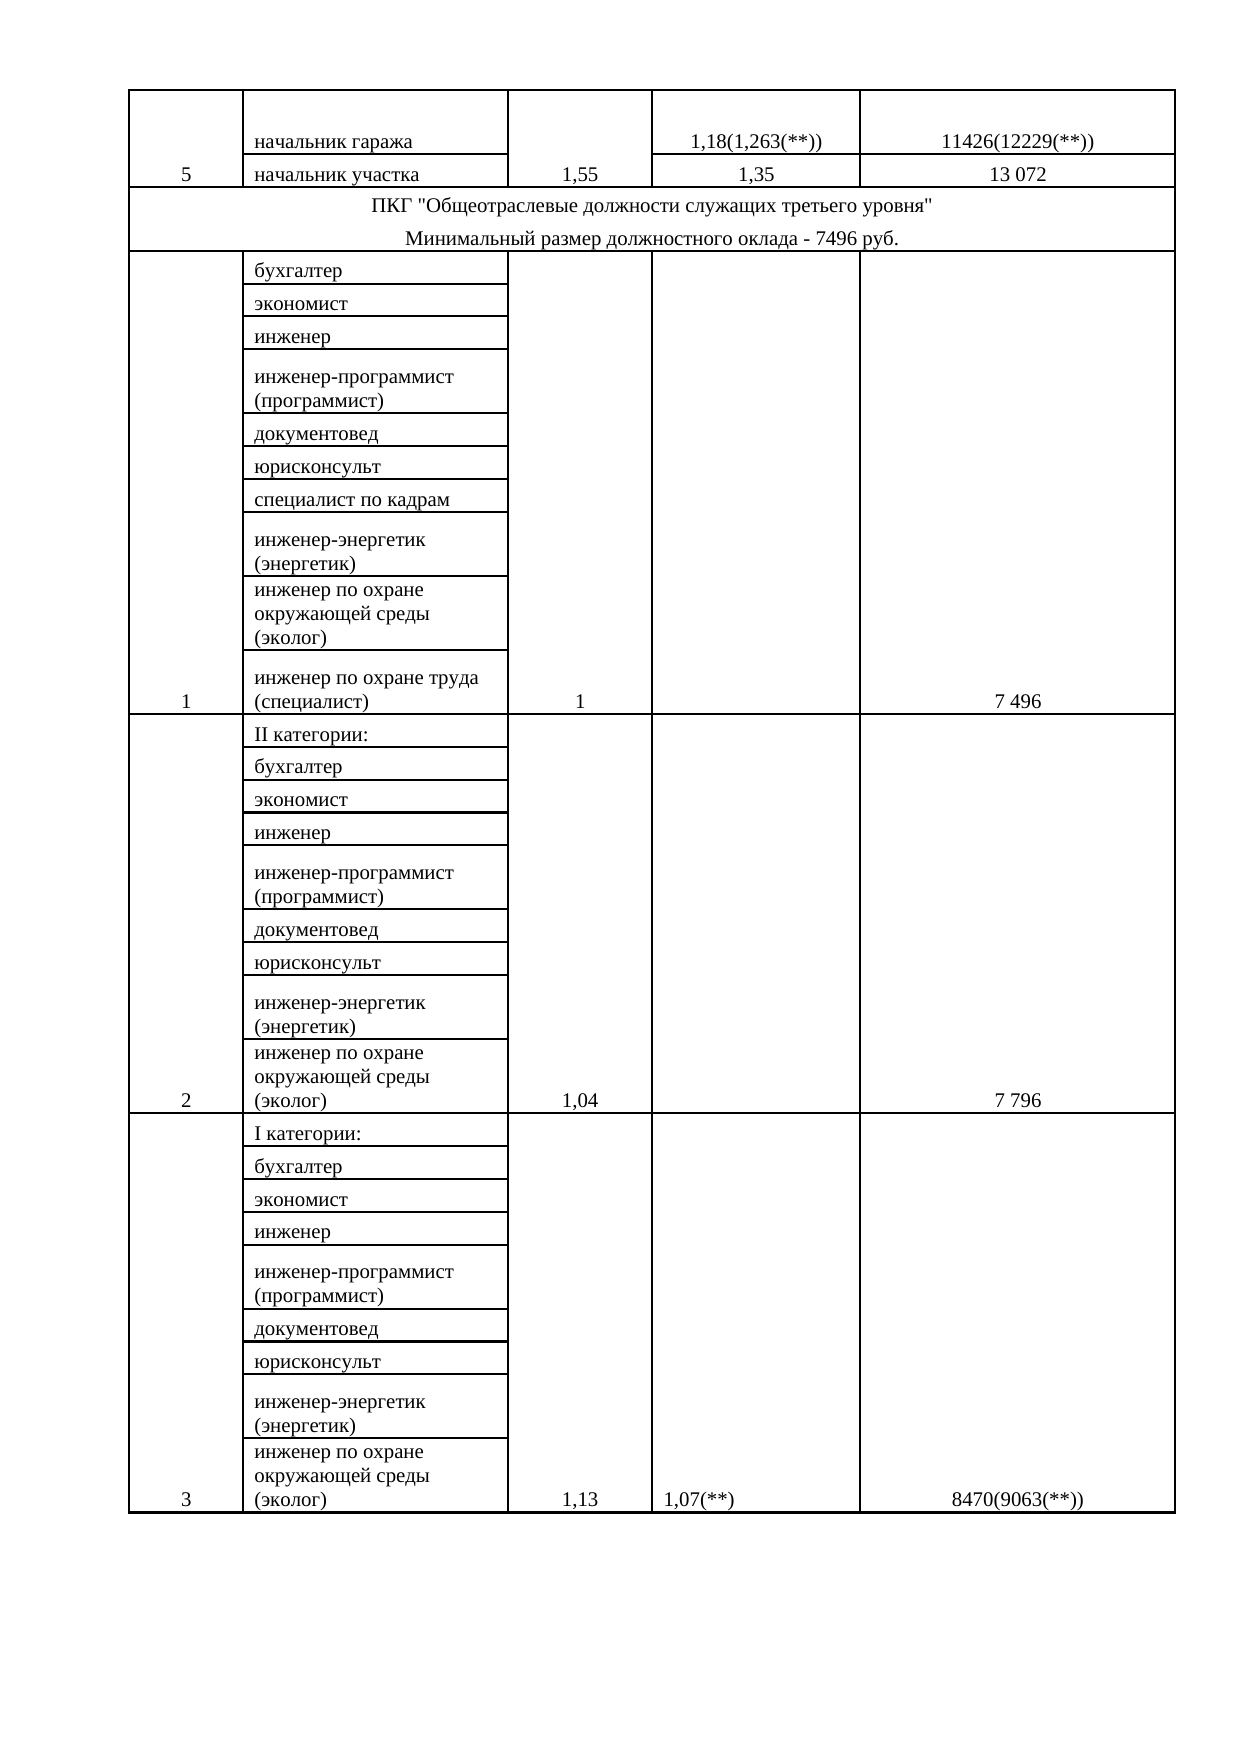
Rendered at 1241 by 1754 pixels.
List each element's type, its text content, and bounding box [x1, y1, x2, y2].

table_cell 5 [130, 91, 242, 186]
table_cell 11426(12229(**)) [861, 91, 1174, 153]
table_cell 1,13 [509, 1114, 651, 1511]
table_cell I категории: [244, 1114, 507, 1145]
table_cell специалист по кадрам [244, 480, 507, 511]
table_cell 1,04 [509, 715, 651, 1112]
table_cell инженер-энергетик (энергетик) [244, 513, 507, 574]
table_cell документовед [244, 910, 507, 941]
table_cell 1 [130, 252, 242, 713]
table_cell бухгалтер [244, 1147, 507, 1178]
table_cell документовед [244, 1310, 507, 1340]
table_cell II категории: [244, 715, 507, 746]
table_cell инженер-программист (программист) [244, 350, 507, 412]
table_cell 1 [509, 252, 651, 713]
table_cell [653, 252, 859, 713]
table_cell документовед [244, 414, 507, 445]
table_cell начальник гаража [244, 91, 507, 153]
table_cell ПКГ "Общеотраслевые должности служащих третьего уровня" [130, 188, 1174, 217]
table_cell юрисконсульт [244, 447, 507, 478]
table_cell 1,07(**) [653, 1114, 859, 1511]
table_cell инженер-энергетик (энергетик) [244, 976, 507, 1038]
table_cell бухгалтер [244, 252, 507, 282]
table_cell 1,55 [509, 91, 651, 186]
table_cell инженер по охране труда (специалист) [244, 651, 507, 713]
table_cell экономист [244, 285, 507, 315]
table_cell юрисконсульт [244, 943, 507, 974]
table_cell 1,35 [653, 155, 859, 186]
table_cell 8470(9063(**)) [861, 1114, 1174, 1511]
table_cell 7 496 [861, 252, 1174, 713]
table_cell 13 072 [861, 155, 1174, 186]
table_cell 1,18(1,263(**)) [653, 91, 859, 153]
table_cell инженер-энергетик (энергетик) [244, 1375, 507, 1437]
table_cell [653, 715, 859, 1112]
table_cell инженер по охране окружающей среды (эколог) [244, 1040, 507, 1112]
table_cell начальник участка [244, 155, 507, 186]
table_cell 3 [130, 1114, 242, 1511]
table_cell инженер-программист (программист) [244, 1246, 507, 1307]
table_cell юрисконсульт [244, 1343, 507, 1373]
table_cell инженер по охране окружающей среды (эколог) [244, 577, 507, 649]
table_cell экономист [244, 781, 507, 811]
table_cell Минимальный размер должностного оклада - 7496 руб. [130, 217, 1174, 249]
table_cell 7 796 [861, 715, 1174, 1112]
table_cell экономист [244, 1180, 507, 1211]
table_cell бухгалтер [244, 748, 507, 778]
table_cell инженер [244, 814, 507, 844]
table_cell инженер [244, 317, 507, 348]
table_cell инженер-программист (программист) [244, 846, 507, 908]
table_cell инженер [244, 1213, 507, 1243]
table_cell инженер по охране окружающей среды (эколог) [244, 1439, 507, 1511]
table_cell 2 [130, 715, 242, 1112]
